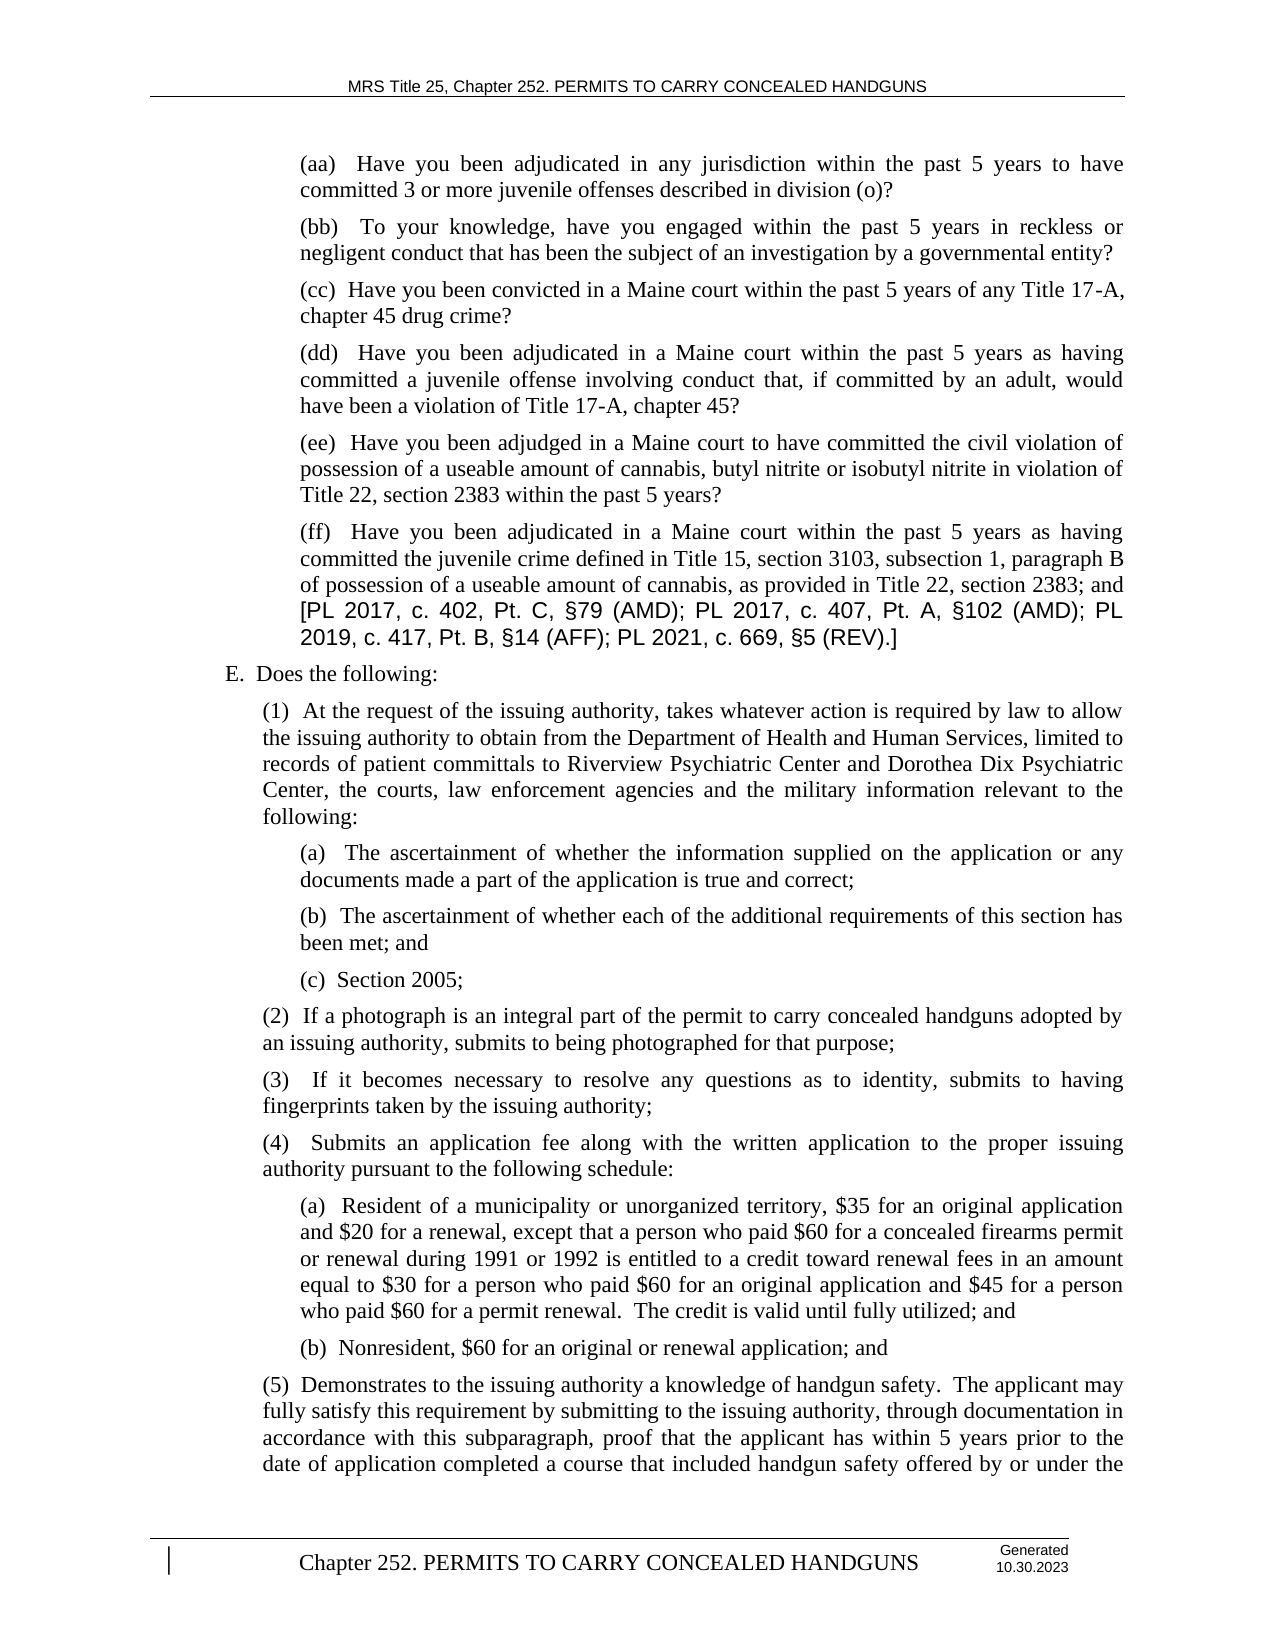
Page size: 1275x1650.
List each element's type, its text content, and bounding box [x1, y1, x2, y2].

text E. Does the following: [225, 661, 1125, 687]
text (3) If it becomes necessary to resolve any questions as to identity, submits to having fingerprints taken by the issuing authority; [262, 1066, 1125, 1118]
text (a) Resident of a municipality or unorganized territory, $35 for an original application and $20 for a renewal, except that a person who paid $60 for a concealed firearms permit or renewal during 1991 or 1992 is entitled to a credit toward renewal fees in an amount equal to $30 for a person who paid $60 for an original application and $45 for a person who paid $60 for a permit renewal. The credit is valid until fully utilized; and [300, 1192, 1125, 1324]
text (2) If a photograph is an integral part of the permit to carry concealed handguns adopted by an issuing authority, submits to being photographed for that purpose; [262, 1002, 1125, 1055]
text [262, 1371, 1125, 1476]
text (c) Section 2005; [300, 966, 1125, 992]
text (aa) Have you been adjudicated in any jurisdiction within the past 5 years to have committed 3 or more juvenile offenses described in division (o)? [300, 150, 1125, 203]
text (cc) Have you been convicted in a Maine court within the past 5 years of any Title 17‑A, chapter 45 drug crime? [300, 276, 1125, 329]
text (bb) To your knowledge, have you engaged within the past 5 years in reckless or negligent conduct that has been the subject of an investigation by a governmental entity? [300, 213, 1125, 266]
text (b) Nonresident, $60 for an original or renewal application; and [300, 1334, 1125, 1360]
text (dd) Have you been adjudicated in a Maine court within the past 5 years as having committed a juvenile offense involving conduct that, if committed by an adult, would have been a violation of Title 17‑A, chapter 45? [300, 339, 1125, 418]
text (ee) Have you been adjudged in a Maine court to have committed the civil violation of possession of a useable amount of cannabis, butyl nitrite or isobutyl nitrite in violation of Title 22, section 2383 within the past 5 years? [300, 429, 1125, 508]
text (ff) Have you been adjudicated in a Maine court within the past 5 years as having committed the juvenile crime defined in Title 15, section 3103, subsection 1, paragraph B of possession of a useable amount of cannabis, as provided in Title 22, section 2383; and [PL 2017, c. 402, Pt. C, §79 (AMD); PL 2017, c. 407, Pt. A, §102 (AMD); PL 2019, c. 417, Pt. B, §14 (AFF); PL 2021, c. 669, §5 (REV).] [300, 518, 1125, 650]
text (4) Submits an application fee along with the written application to the proper issuing authority pursuant to the following schedule: [262, 1129, 1125, 1181]
text (b) The ascertainment of whether each of the additional requirements of this section has been met; and [300, 903, 1125, 955]
text (a) The ascertainment of whether the information supplied on the application or any documents made a part of the application is true and correct; [300, 839, 1125, 892]
text (1) At the request of the issuing authority, takes whatever action is required by law to allow the issuing authority to obtain from the Department of Health and Human Services, limited to records of patient committals to Riverview Psychiatric Center and Dorothea Dix Psychiatric Center, the courts, law enforcement agencies and the military information relevant to the following: [262, 697, 1125, 829]
